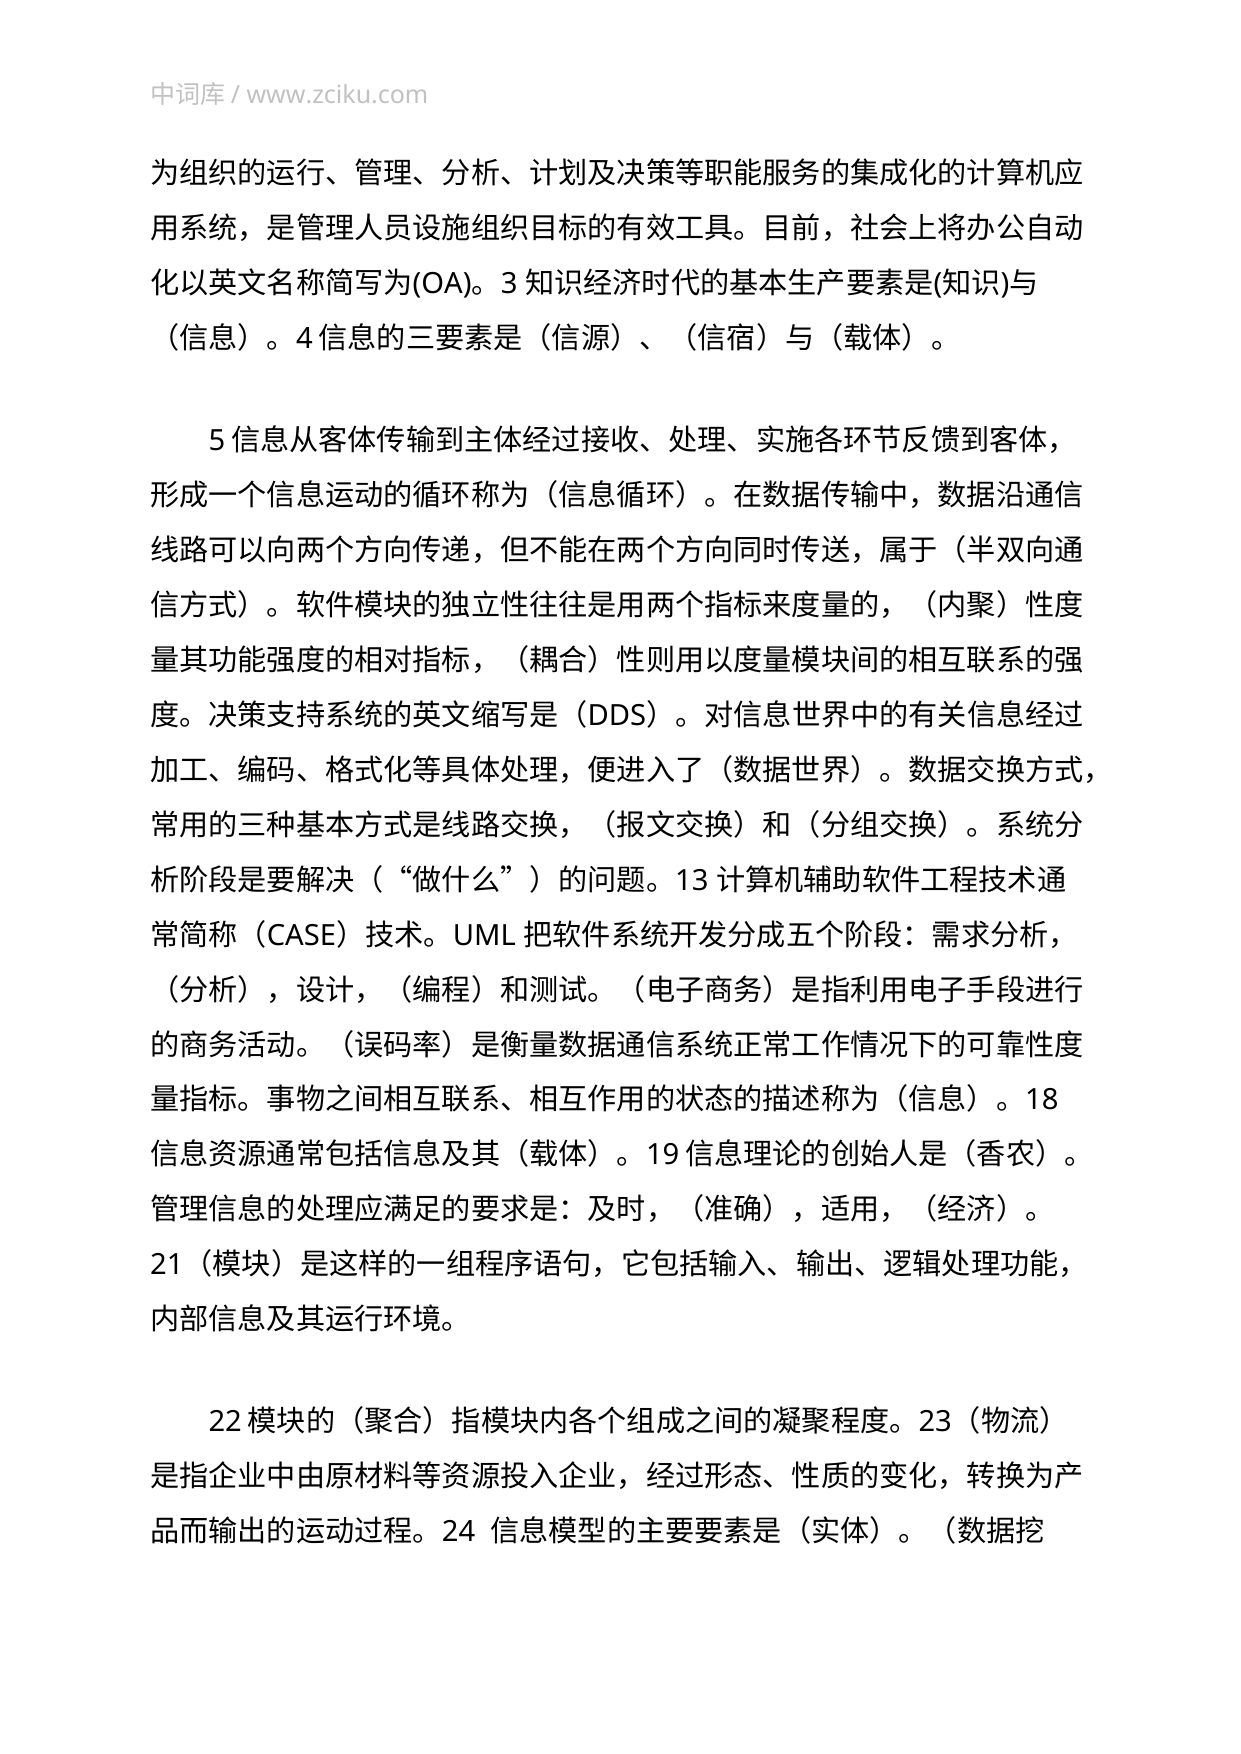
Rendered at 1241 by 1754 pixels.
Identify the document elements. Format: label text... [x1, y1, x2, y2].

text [150, 1398, 1090, 1550]
text 5信息从客体传输到主体经过接收、处理、实施各环节反馈到客体，形成一个信息运动的循环称为（信息循环）。在数据传输中，数据沿通信线路可以向两个方向传递，但不能在两个方向同时传送，属于（半双向通信方式）。软件模块的独立性往往是用两个指标来度量的，（内聚）性度量其功能强度的相对指标，（耦合）性则用以度量模块间的相互联系的强度。决策支持系统的英文缩写是（DDS）。对信息世界中的有关信息经过加工、编码、格式化等具体处理，便进入了（数据世界）。数据交换方式，常用的三种基本方式是线路交换，（报文交换）和（分组交换）。系统分析阶段是要解决（“做什么”）的问题。13 计算机辅助软件工程技术通常简称（CASE）技术。UML 把软件系统开发分成五个阶段：需求分析，（分析），设计，（编程）和测试。（电子商务）是指利用电子手段进行的商务活动。（误码率）是衡量数据通信系统正常工作情况下的可靠性度量指标。事物之间相互联系、相互作用的状态的描述称为（信息）。18 信息资源通常包括信息及其（载体）。19信息理论的创始人是（香农）。管理信息的处理应满足的要求是：及时，（准确），适用，（经济）。21（模块）是这样的一组程序语句，它包括输入、输出、逻辑处理功能，内部信息及其运行环境。 [150, 417, 1090, 1338]
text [150, 150, 1090, 357]
